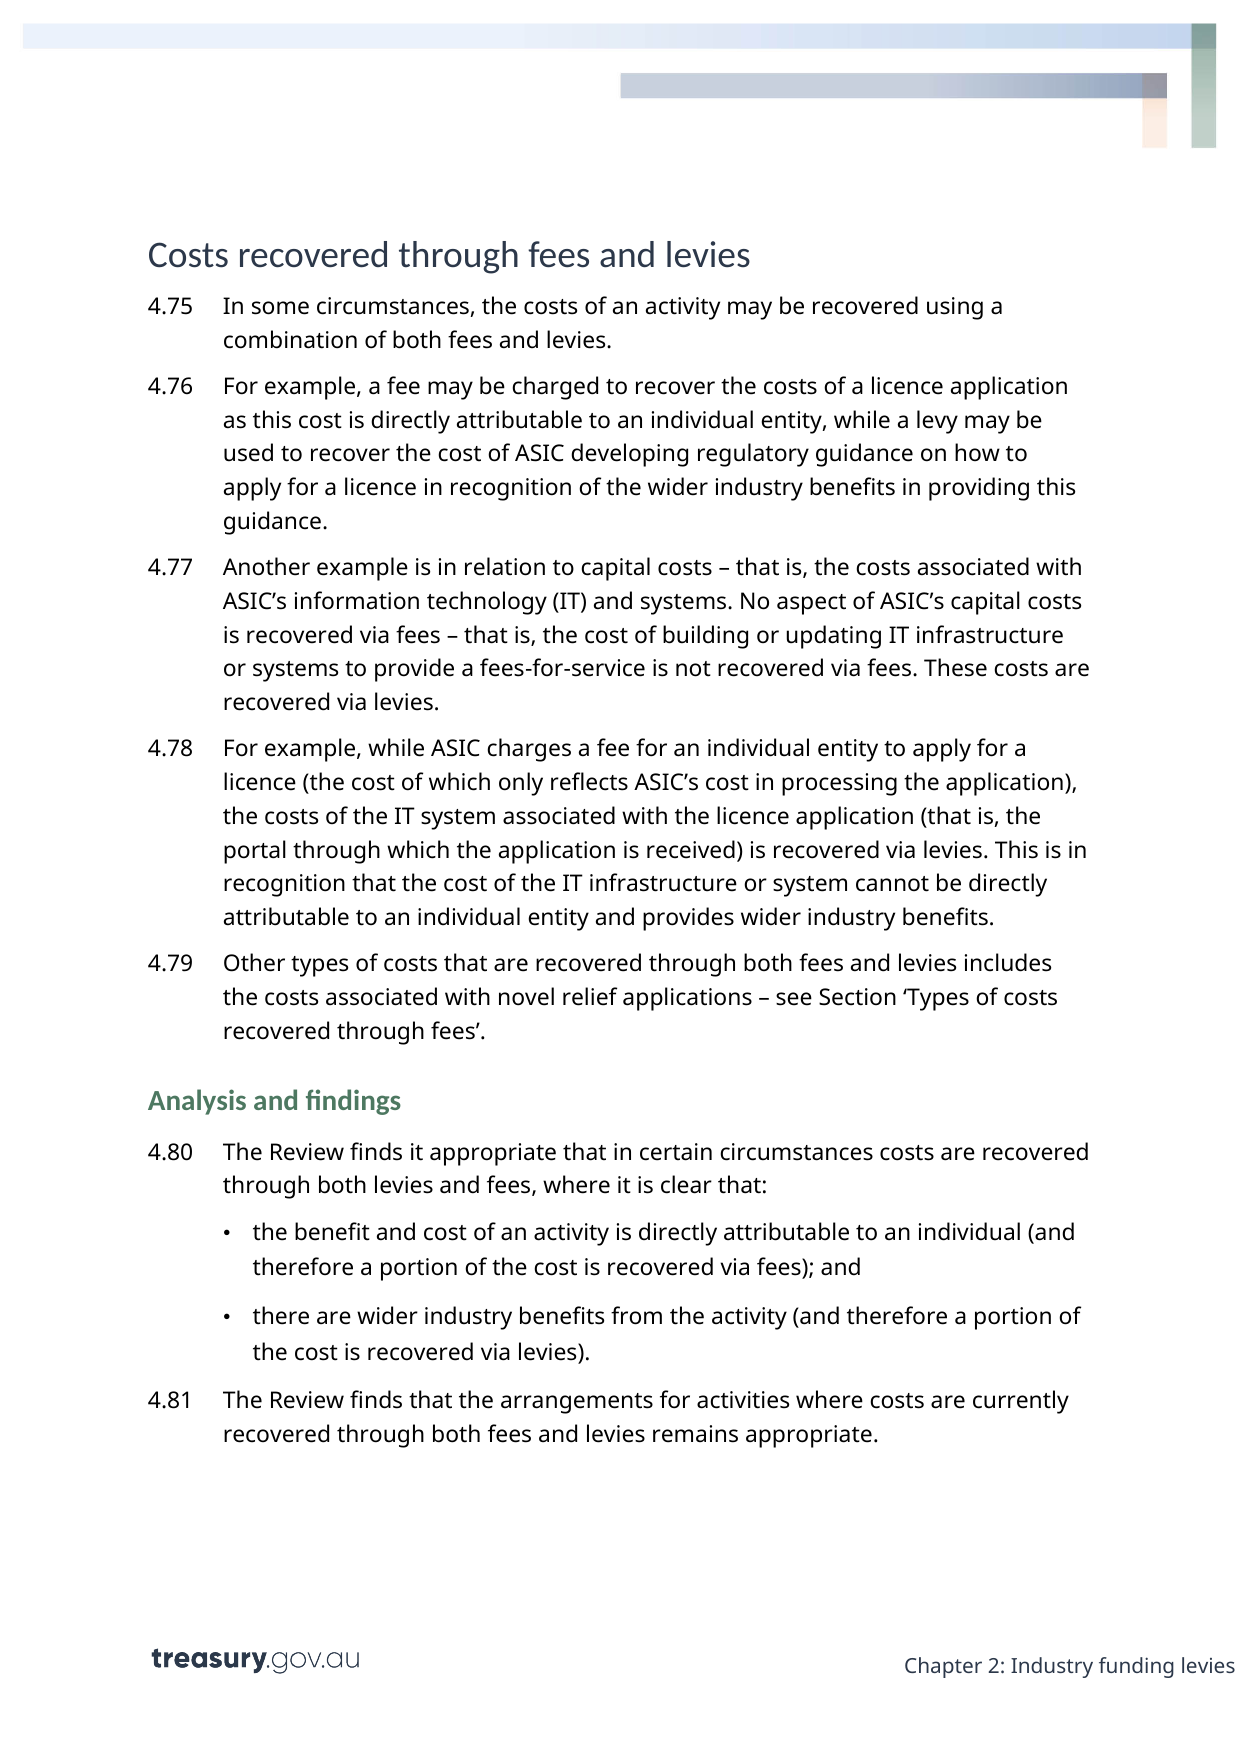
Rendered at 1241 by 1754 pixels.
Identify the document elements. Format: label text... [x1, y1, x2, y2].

subtitle Analysis and findings [148, 1082, 1093, 1118]
picture [0, 0, 1241, 172]
list Other types of costs that are recovered through both fees and levies includes the costs associated with novel relief applications – see Section ‘Types of costs recovered through fees’. [148, 947, 1093, 1046]
list For example, a fee may be charged to recover the costs of a licence application as this cost is directly attributable to an individual entity, while a levy may be used to recover the cost of ASIC developing regulatory guidance on how to apply for a licence in recognition of the wider industry benefits in providing this guidance. [148, 370, 1093, 536]
subtitle Costs recovered through fees and levies [148, 229, 1093, 277]
list The Review finds it appropriate that in certain circumstances costs are recovered through both levies and fees, where it is clear that: [148, 1135, 1093, 1200]
text the benefit and cost of an activity is directly attributable to an individual (and therefore a portion of the cost is recovered via fees); and [223, 1215, 1093, 1283]
list The Review finds that the arrangements for activities where costs are currently recovered through both fees and levies remains appropriate. [148, 1384, 1093, 1449]
list Another example is in relation to capital costs – that is, the costs associated with ASIC’s information technology (IT) and systems. No aspect of ASIC’s capital costs is recovered via fees – that is, the cost of building or updating IT infrastructure or systems to provide a fees-for-service is not recovered via fees. These costs are recovered via levies. [148, 551, 1093, 717]
list In some circumstances, the costs of an activity may be recovered using a combination of both fees and levies. [148, 290, 1093, 355]
list For example, while ASIC charges a fee for an individual entity to apply for a licence (the cost of which only reflects ASIC’s cost in processing the application), the costs of the IT system associated with the licence application (that is, the portal through which the application is received) is recovered via levies. This is in recognition that the cost of the IT infrastructure or system cannot be directly attributable to an individual entity and provides wider industry benefits. [148, 732, 1093, 932]
picture [147, 1641, 365, 1674]
text there are wider industry benefits from the activity (and therefore a portion of the cost is recovered via levies). [223, 1300, 1093, 1367]
